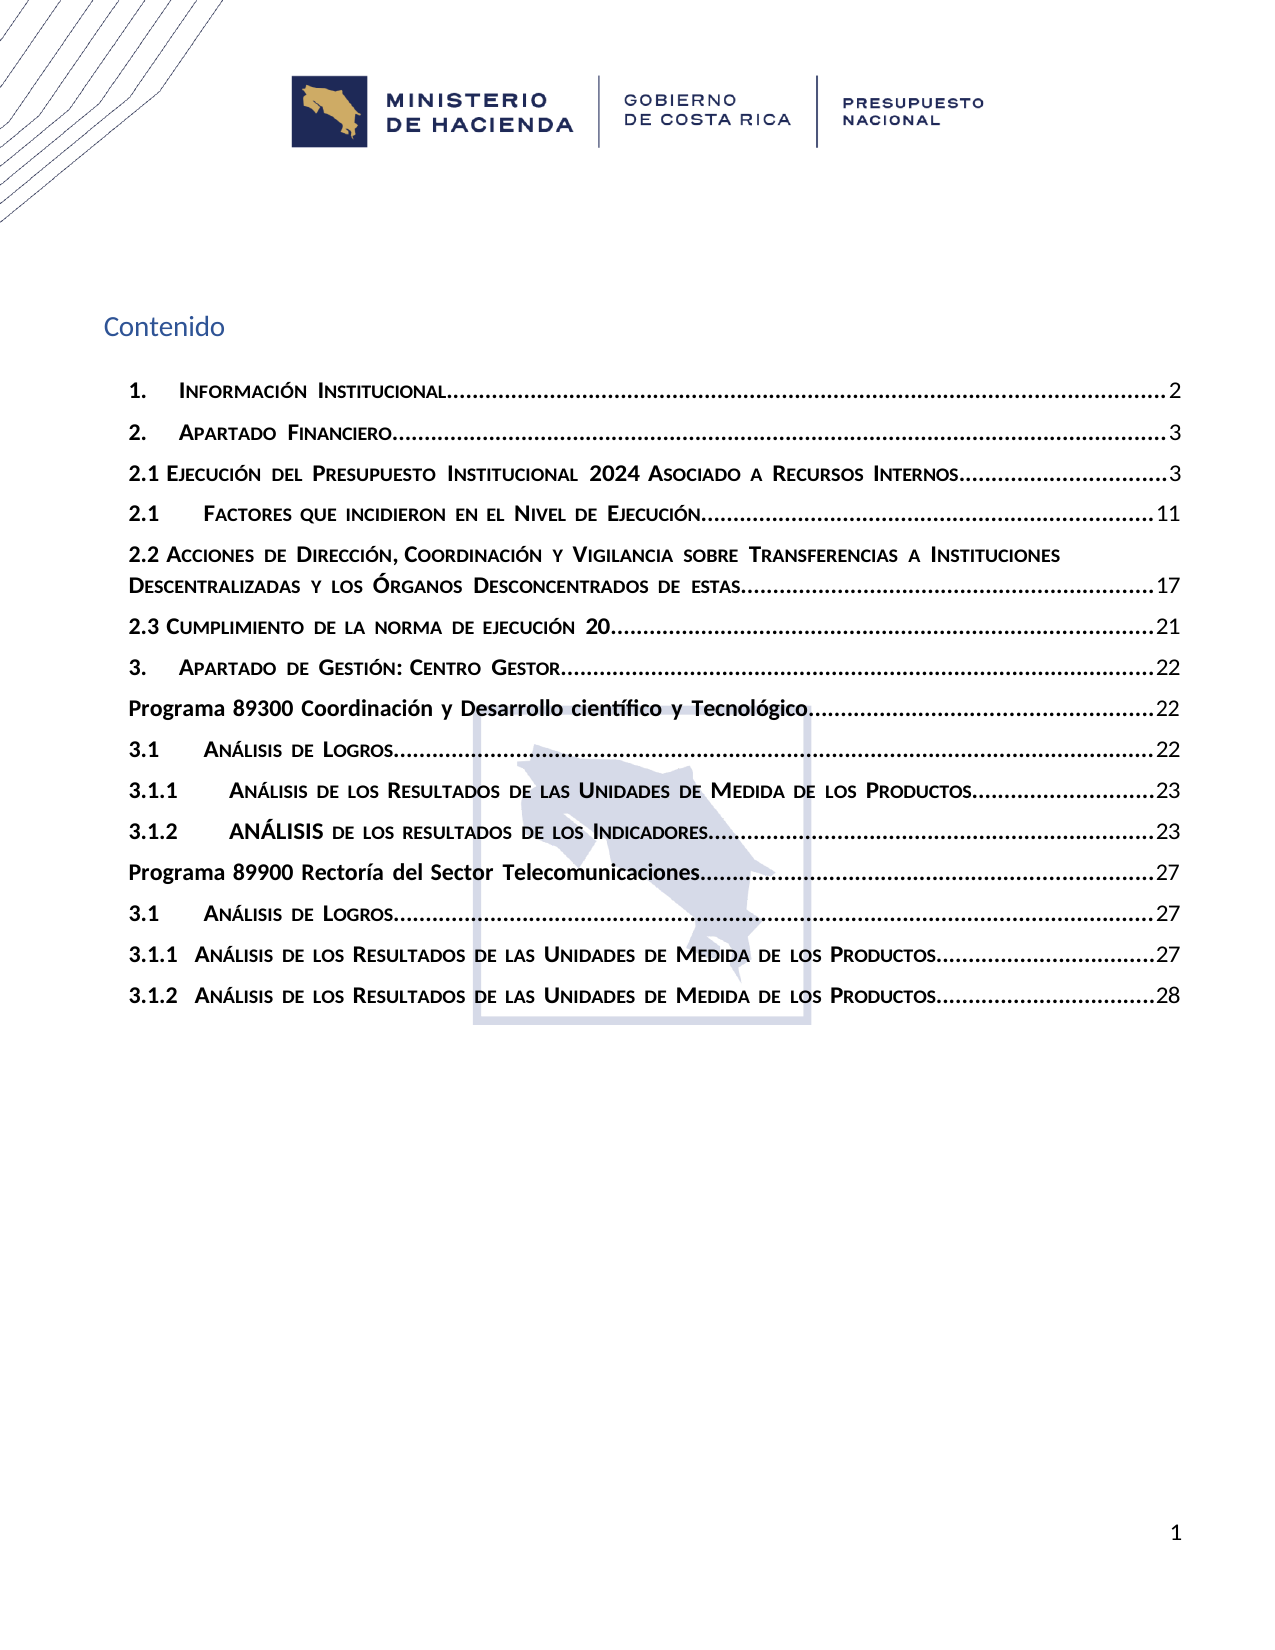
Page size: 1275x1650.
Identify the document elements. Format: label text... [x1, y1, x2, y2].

text Contenido [103, 308, 1200, 344]
picture [472, 705, 812, 1025]
picture [760, 706, 765, 714]
picture [479, 788, 486, 796]
picture [291, 75, 984, 148]
picture [0, 0, 224, 223]
picture [554, 706, 559, 714]
picture [653, 706, 658, 714]
picture [799, 706, 804, 714]
picture [741, 706, 746, 714]
picture [530, 706, 535, 714]
